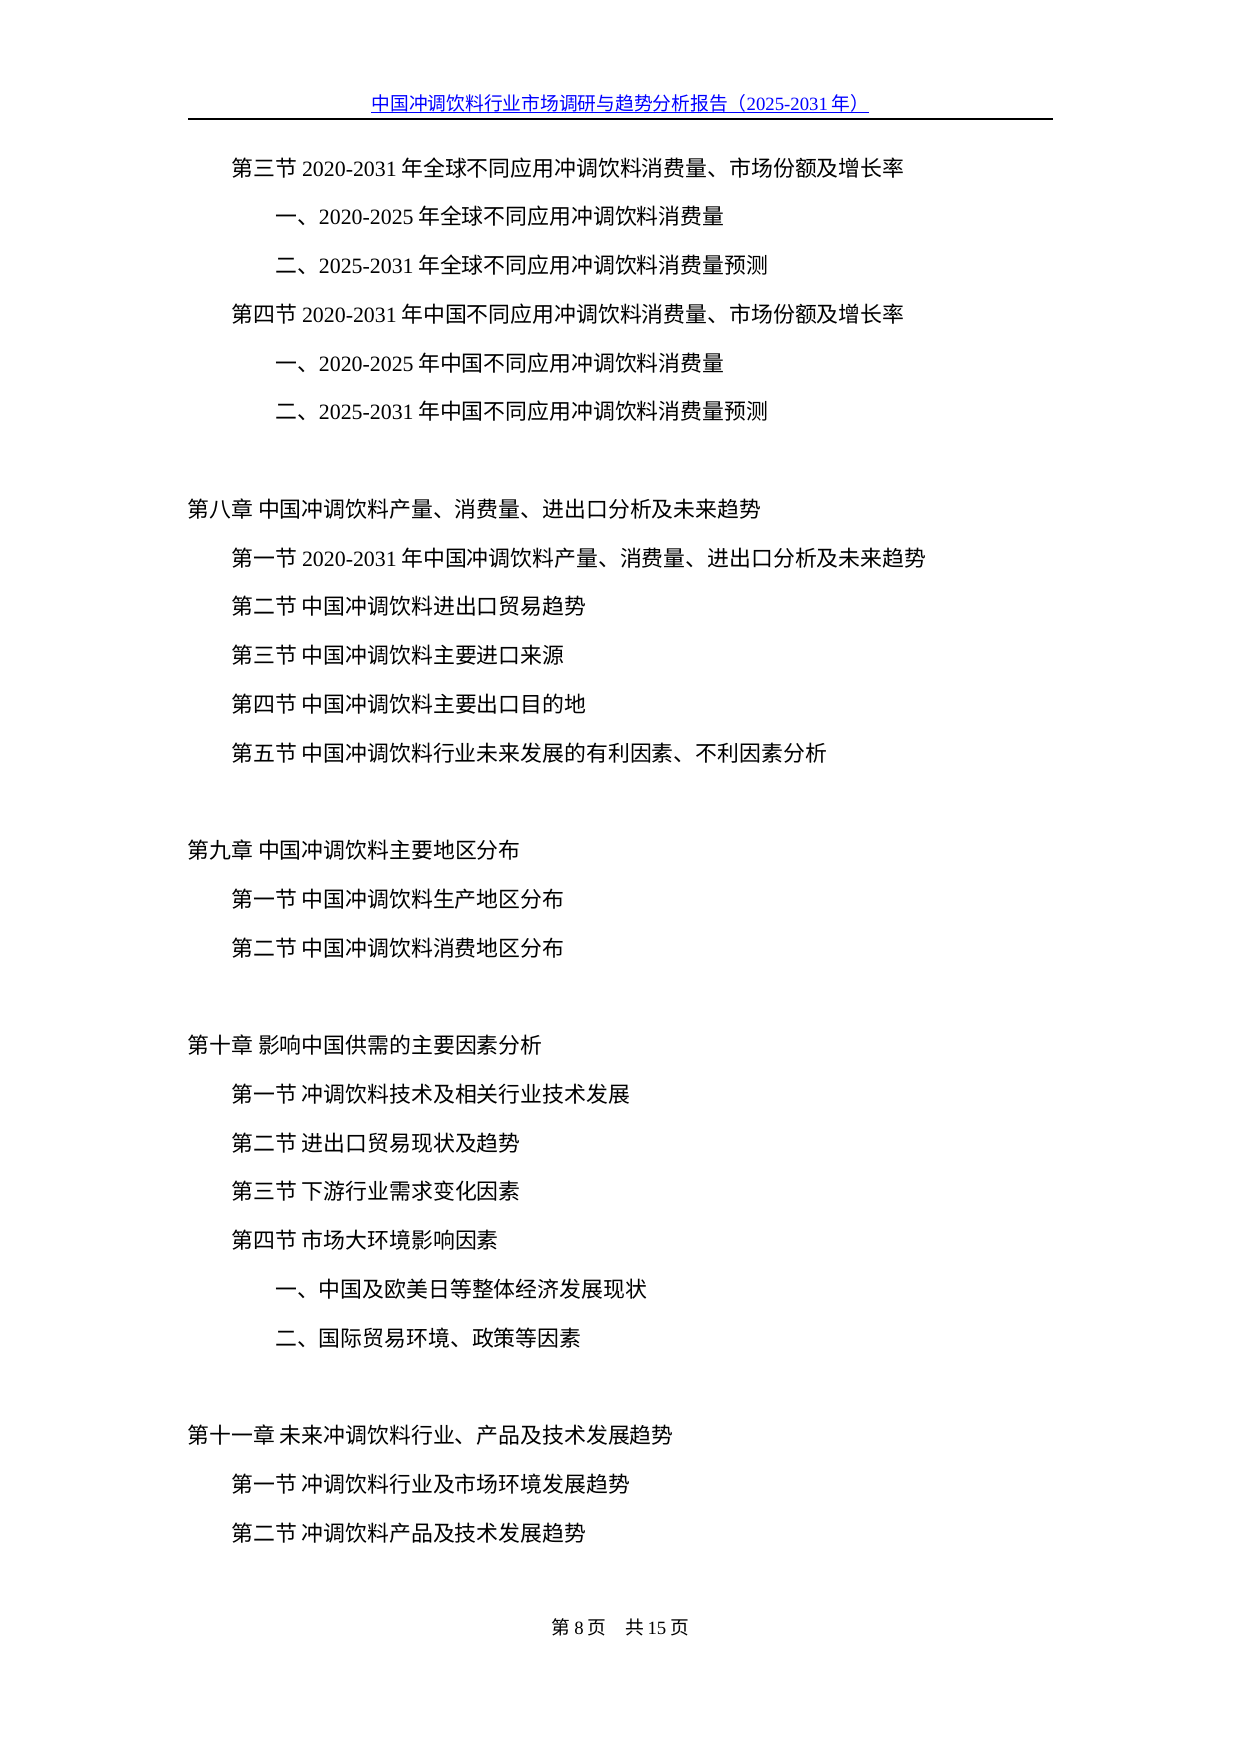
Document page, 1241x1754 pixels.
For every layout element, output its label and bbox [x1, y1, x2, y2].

text [187, 150, 1053, 1548]
